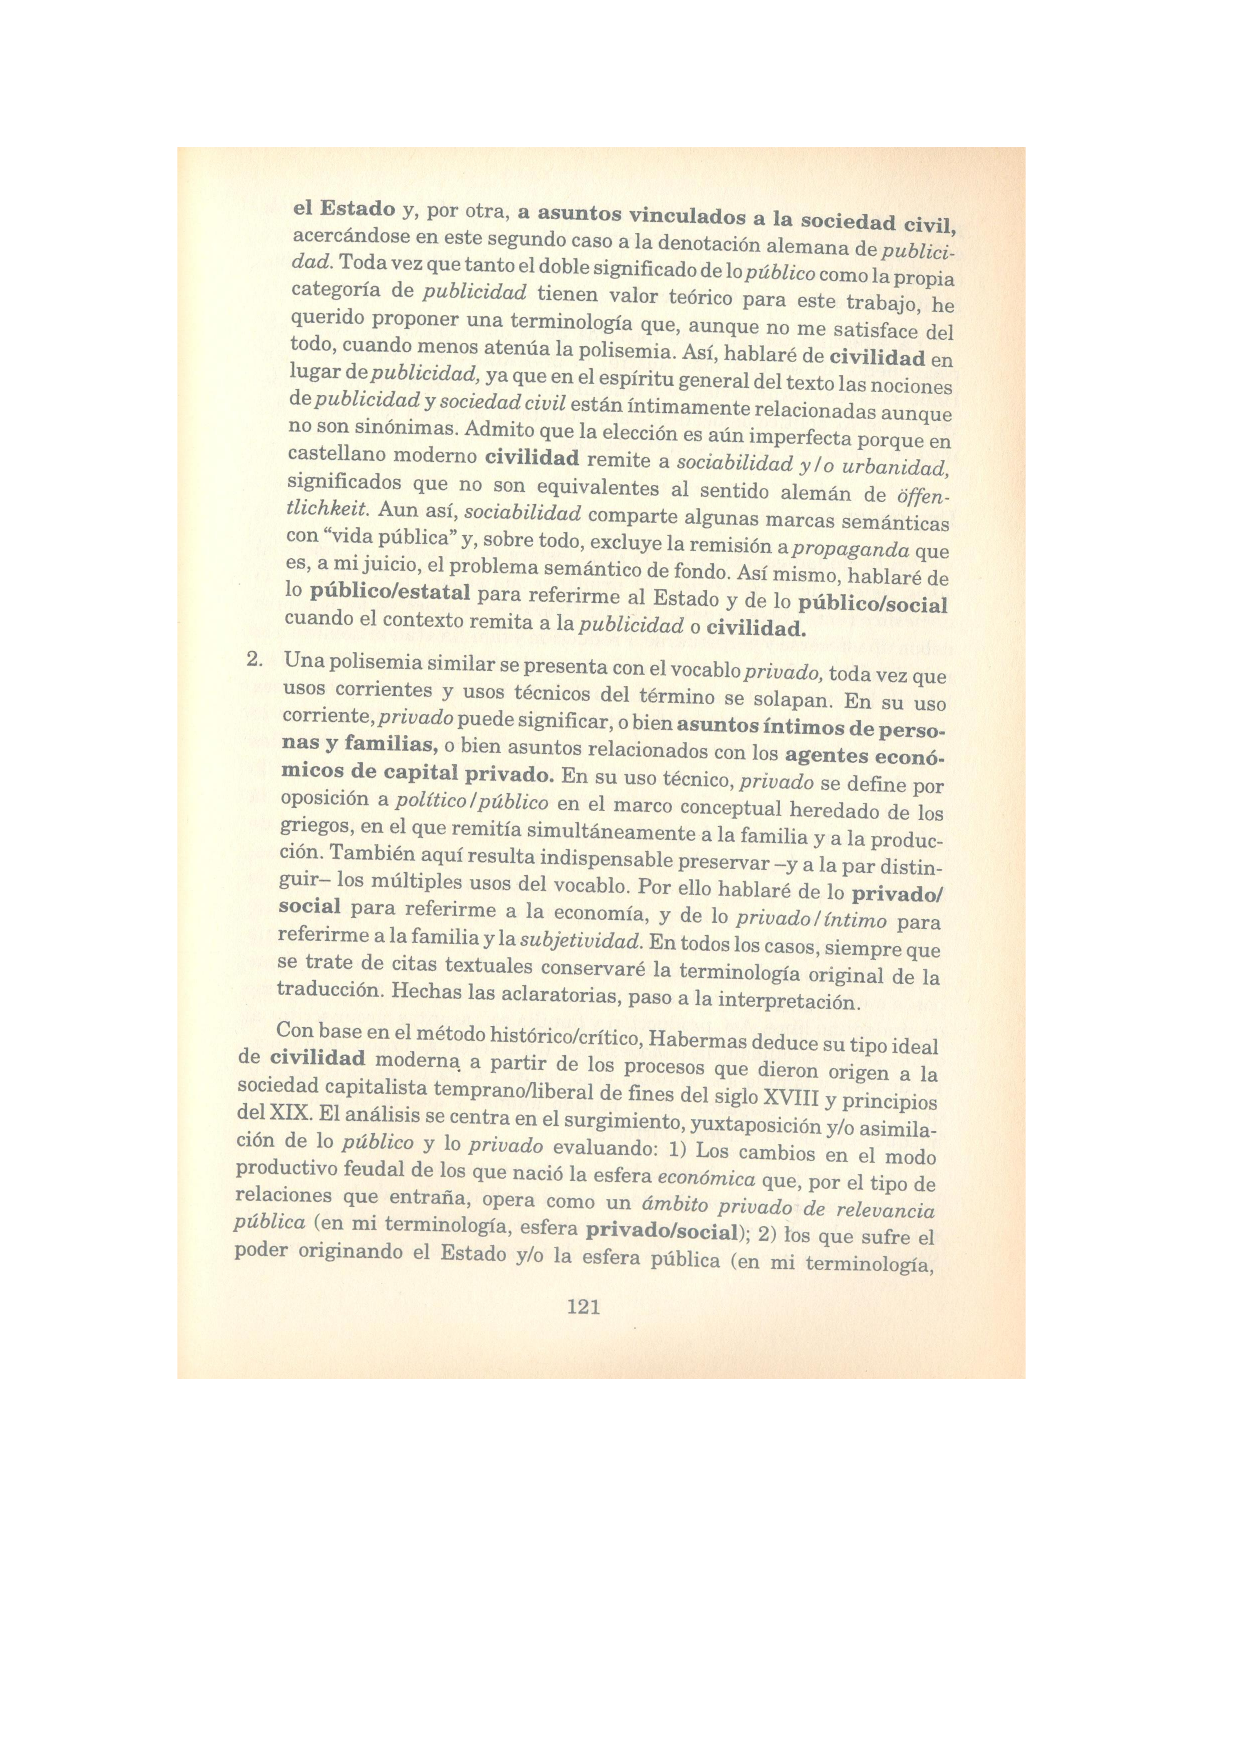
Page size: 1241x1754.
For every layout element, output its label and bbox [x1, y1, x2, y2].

picture [177, 147, 1026, 1379]
